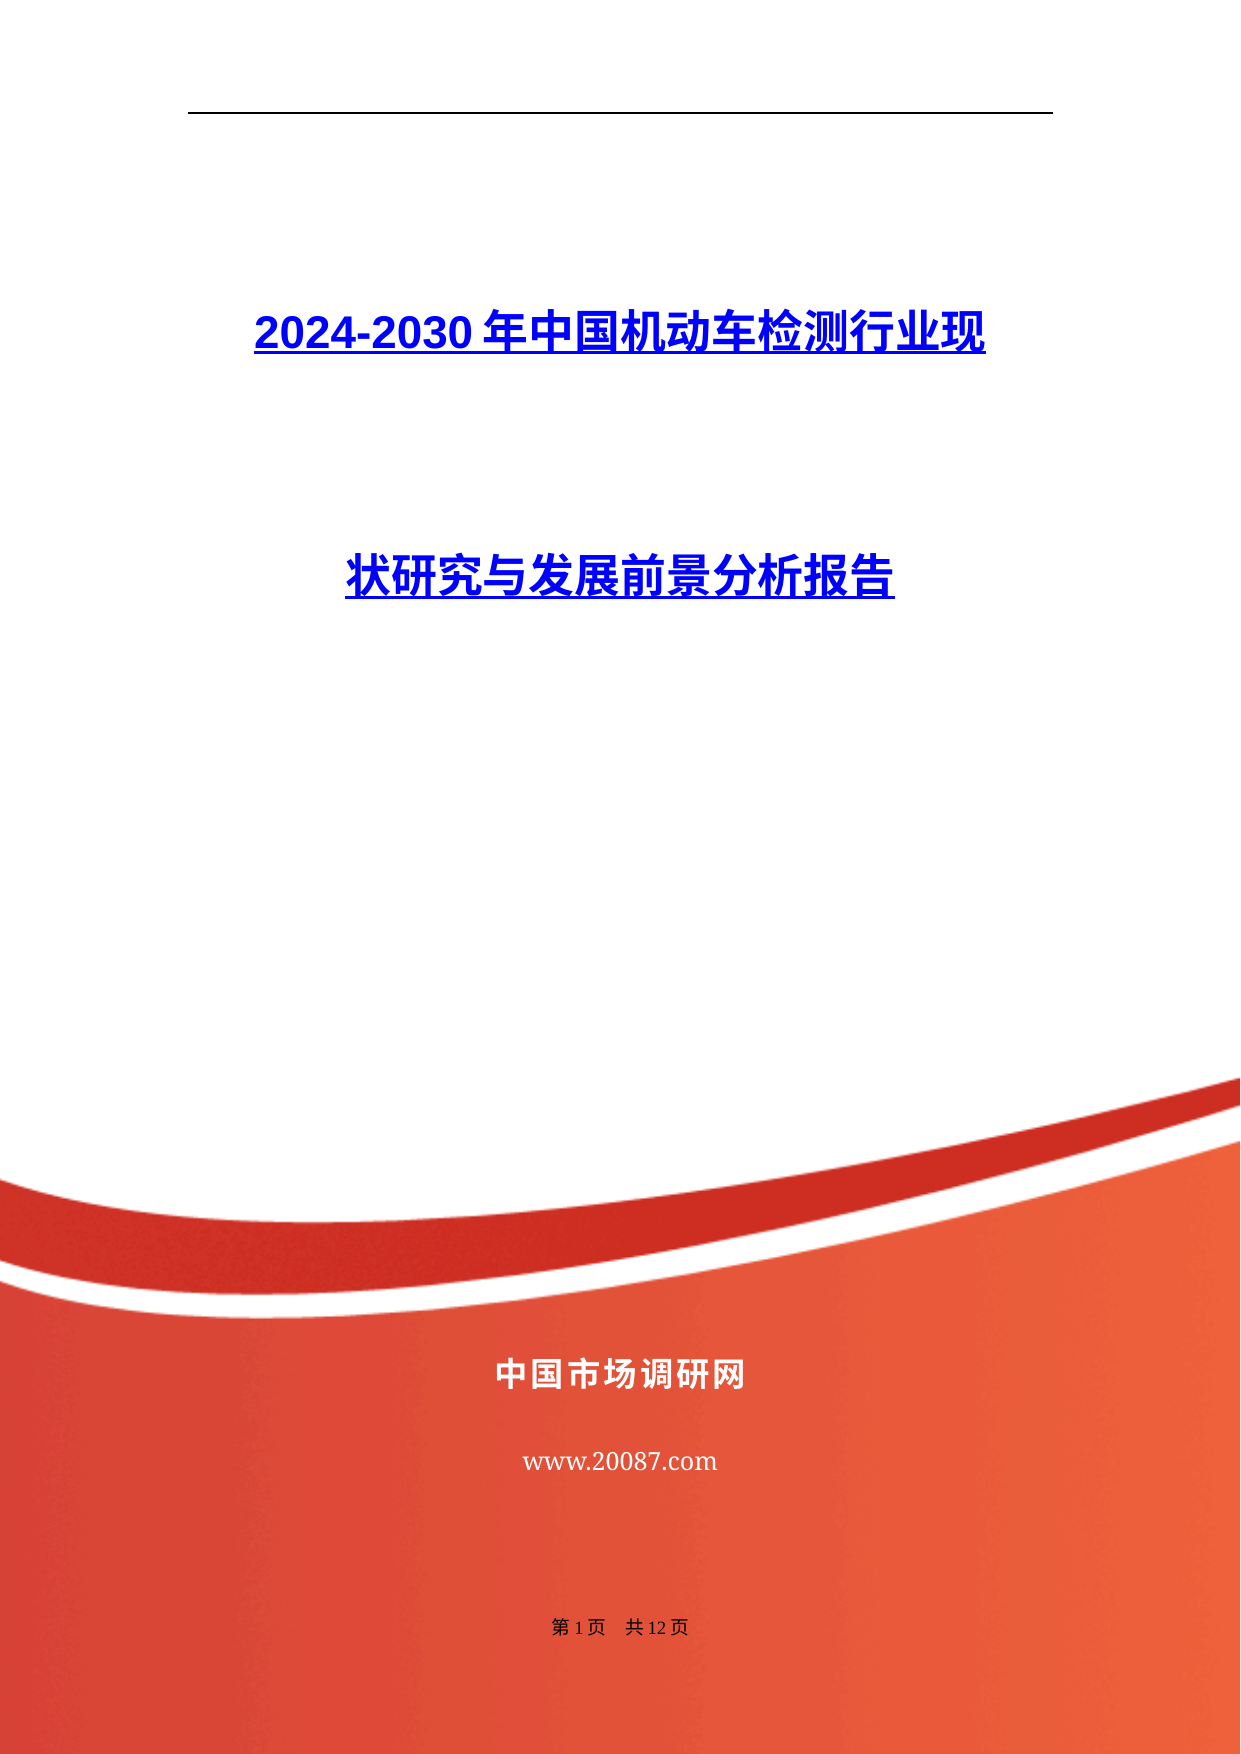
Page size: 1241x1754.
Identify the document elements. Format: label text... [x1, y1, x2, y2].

subtitle 中国市场调研网 [187, 1339, 1053, 1404]
picture [0, 1006, 1241, 1754]
table_header 2024-2030年中国机动车检测行业现状研究与发展前景分析报告 [188, 207, 1053, 773]
text www.20087.com [187, 1428, 1053, 1493]
